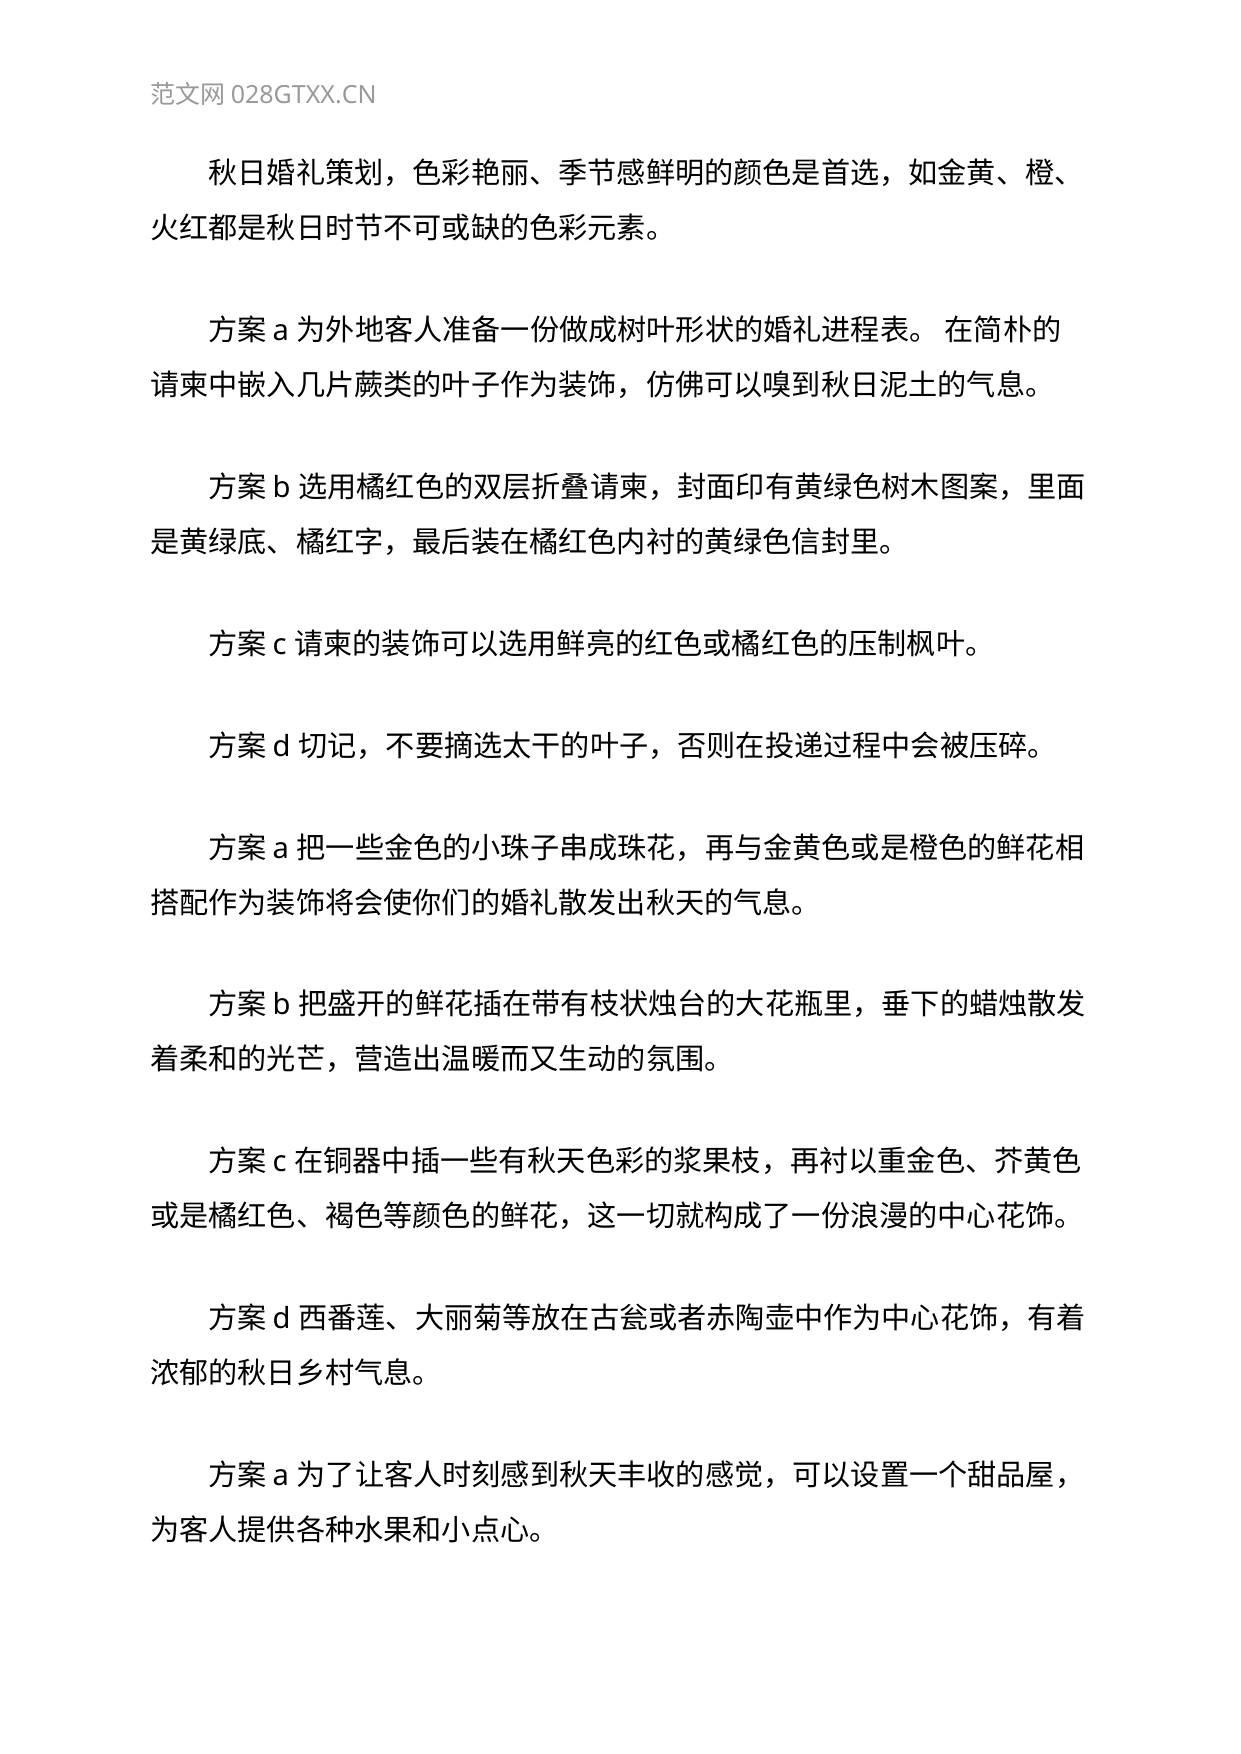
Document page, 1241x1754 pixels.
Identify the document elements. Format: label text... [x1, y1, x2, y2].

text 方案a 把一些金色的小珠子串成珠花，再与金黄色或是橙色的鲜花相搭配作为装饰将会使你们的婚礼散发出秋天的气息。 [150, 824, 1090, 921]
text 方案c 请柬的装饰可以选用鲜亮的红色或橘红色的压制枫叶。 [150, 620, 1090, 663]
text 秋日婚礼策划，色彩艳丽、季节感鲜明的颜色是首选，如金黄、橙、火红都是秋日时节不可或缺的色彩元素。 [150, 150, 1090, 247]
text 方案a 为外地客人准备一份做成树叶形状的婚礼进程表。 在简朴的请柬中嵌入几片蕨类的叶子作为装饰，仿佛可以嗅到秋日泥土的气息。 [150, 307, 1090, 404]
text 方案b 把盛开的鲜花插在带有枝状烛台的大花瓶里，垂下的蜡烛散发着柔和的光芒，营造出温暖而又生动的氛围。 [150, 981, 1090, 1078]
text 方案d 西番莲、大丽菊等放在古瓮或者赤陶壶中作为中心花饰，有着浓郁的秋日乡村气息。 [150, 1294, 1090, 1392]
text 方案c 在铜器中插一些有秋天色彩的浆果枝，再衬以重金色、芥黄色或是橘红色、褐色等颜色的鲜花，这一切就构成了一份浪漫的中心花饰。 [150, 1138, 1090, 1235]
text 方案d 切记，不要摘选太干的叶子，否则在投递过程中会被压碎。 [150, 722, 1090, 764]
text 方案b 选用橘红色的双层折叠请柬，封面印有黄绿色树木图案，里面是黄绿底、橘红字，最后装在橘红色内衬的黄绿色信封里。 [150, 463, 1090, 561]
text 方案a 为了让客人时刻感到秋天丰收的感觉，可以设置一个甜品屋，为客人提供各种水果和小点心。 [150, 1451, 1090, 1548]
